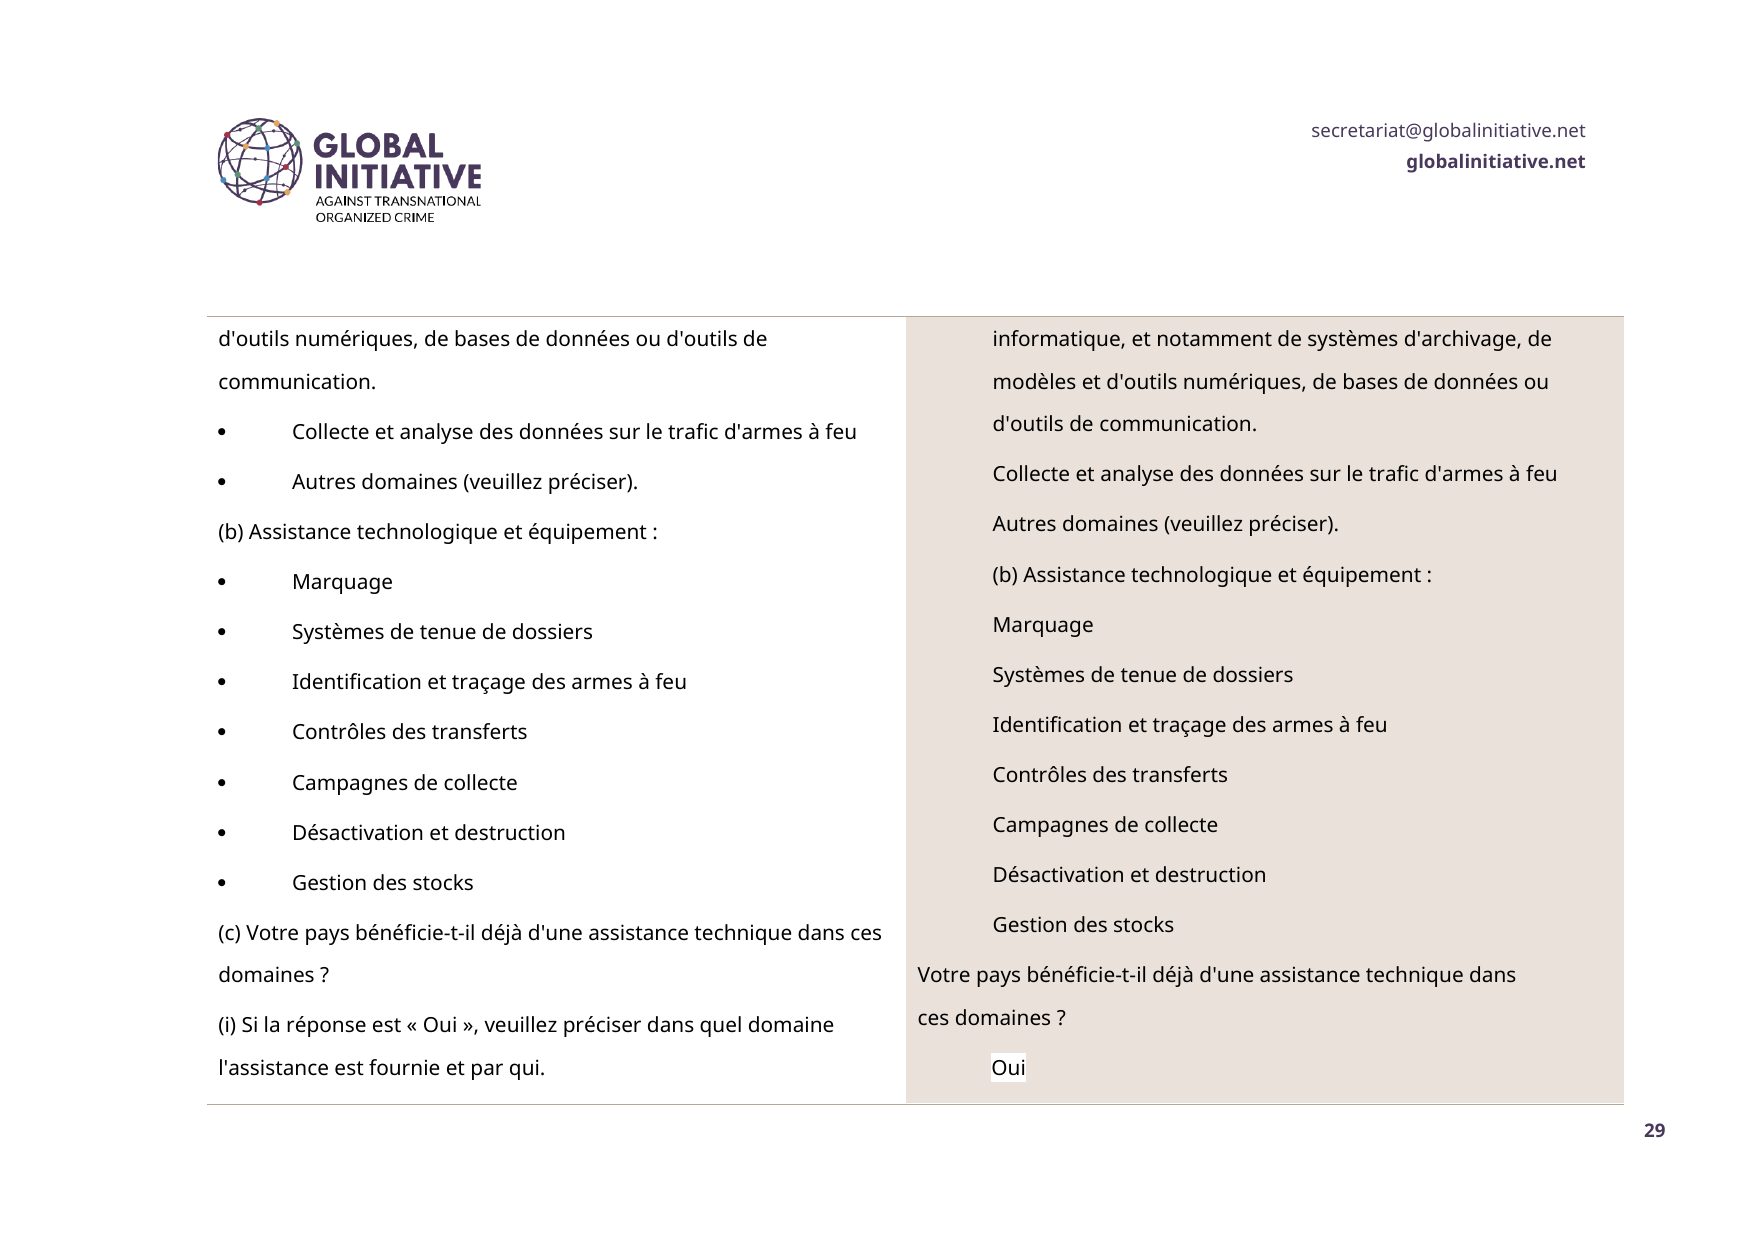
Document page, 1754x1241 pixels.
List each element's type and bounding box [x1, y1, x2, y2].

table_cell [906, 317, 1624, 1103]
table_cell [207, 317, 906, 1103]
